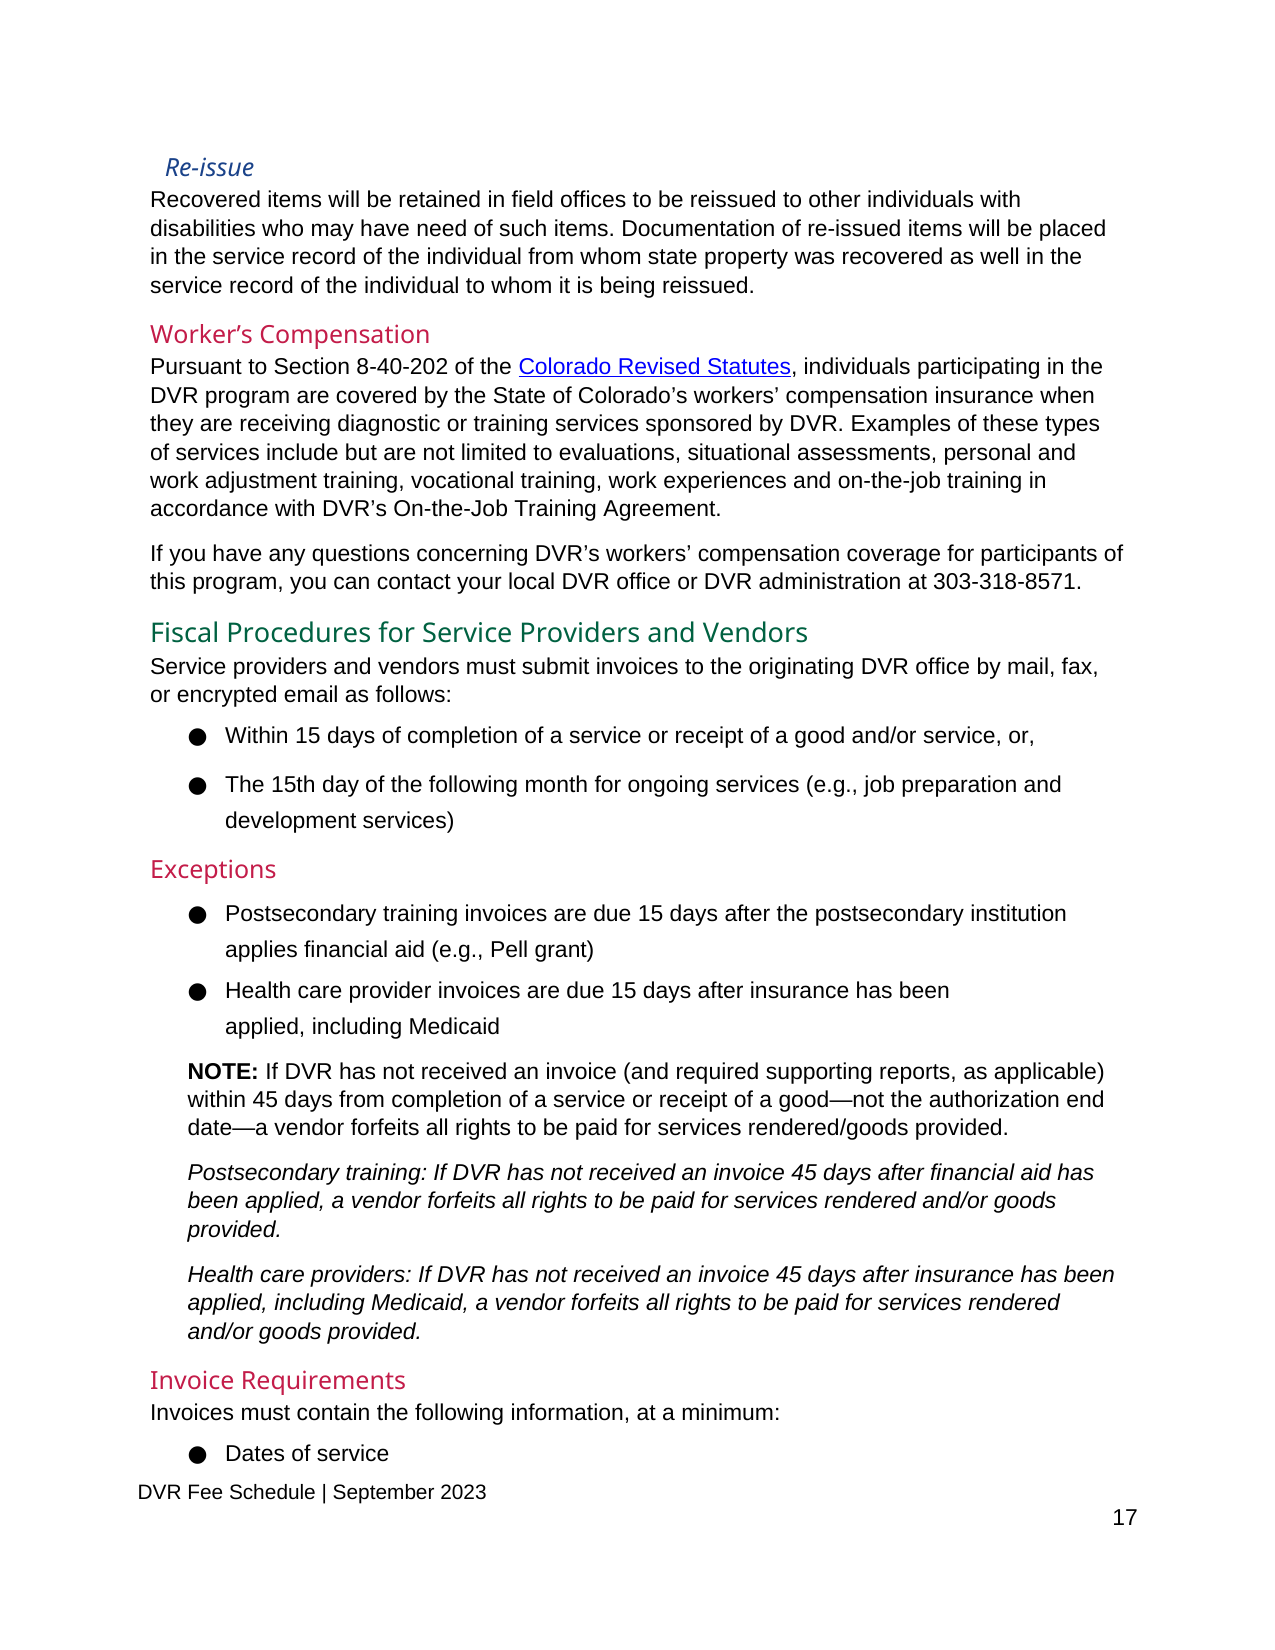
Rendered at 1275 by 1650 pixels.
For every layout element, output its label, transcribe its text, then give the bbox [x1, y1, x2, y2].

text If you have any questions concerning DVR’s workers’ compensation coverage for participants of this program, you can contact your local DVR office or DVR administration at 303-318-8571. [150, 540, 1124, 594]
subtitle Fiscal Procedures for Service Providers and Vendors [150, 613, 1137, 650]
text Recovered items will be retained in field offices to be reissued to other individuals with disabilities who may have need of such items. Documentation of re-issued items will be placed in the service record of the individual from whom state property was recovered as well in the service record of the individual to whom it is being reissued. [150, 186, 1113, 298]
list Dates of service [187, 1428, 1137, 1474]
text Postsecondary training: If DVR has not received an invoice 45 days after financial aid has been applied, a vendor forfeits all rights to be paid for services rendered and/or goods provided. [187, 1159, 1137, 1242]
list The 15th day of the following month for ongoing services (e.g., job preparation and development services) [187, 758, 1062, 833]
list Postsecondary training invoices are due 15 days after the postsecondary institution applies financial aid (e.g., Pell grant) [187, 888, 1067, 963]
subtitle Invoice Requirements [150, 1363, 1137, 1397]
text Service providers and vendors must submit invoices to the originating DVR office by mail, fax, or encrypted email as follows: [150, 653, 1113, 707]
subtitle Re-issue [150, 150, 1137, 184]
list Within 15 days of completion of a service or receipt of a good and/or service, or, [187, 709, 1137, 757]
subtitle Exceptions [150, 851, 1137, 886]
text Pursuant to Section 8-40-202 of the Colorado Revised Statutes, individuals participating in the DVR program are covered by the State of Colorado’s workers’ compensation insurance when they are receiving diagnostic or training services sponsored by DVR. Examples of these types of services include but are not limited to evaluations, situational assessments, personal and work adjustment training, vocational training, work experiences and on-the-job training in accordance with DVR’s On-the-Job Training Agreement. [150, 353, 1113, 522]
text Invoices must contain the following information, at a minimum: [150, 1399, 1137, 1426]
text Health care providers: If DVR has not received an invoice 45 days after insurance has been applied, including Medicaid, a vendor forfeits all rights to be paid for services rendered and/or goods provided. [187, 1261, 1122, 1344]
text NOTE: If DVR has not received an invoice (and required supporting reports, as applicable) within 45 days from completion of a service or receipt of a good—not the authorization end date—a vendor forfeits all rights to be paid for services rendered/goods provided. [187, 1058, 1105, 1140]
list Health care provider invoices are due 15 days after insurance has been applied, including Medicaid [187, 964, 1036, 1039]
subtitle Worker’s Compensation [150, 317, 1137, 351]
